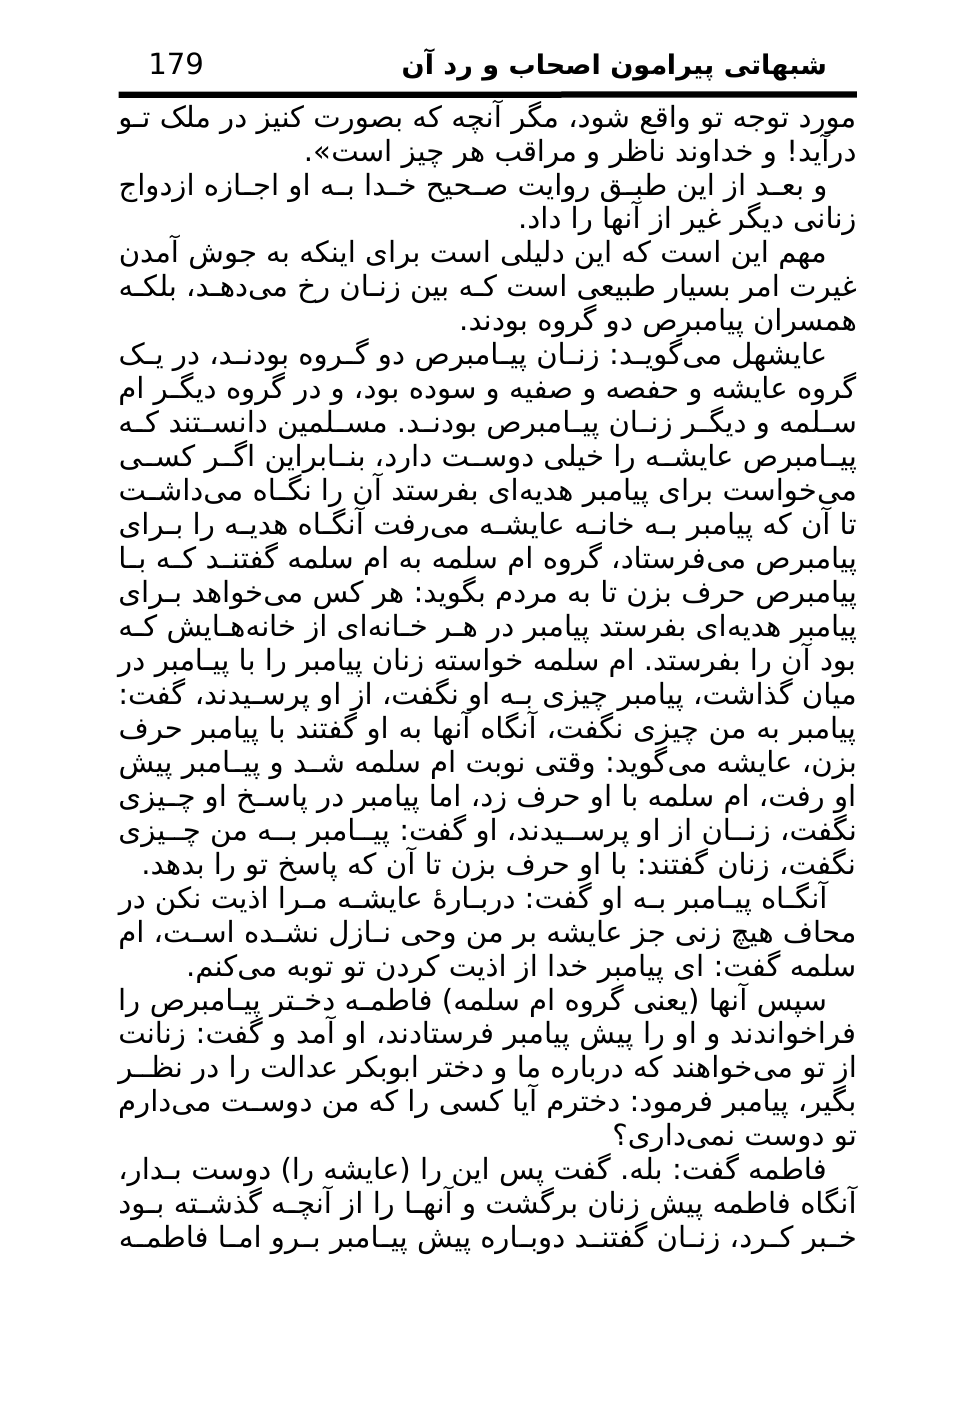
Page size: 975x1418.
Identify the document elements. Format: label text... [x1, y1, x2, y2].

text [118, 100, 857, 168]
text سپس آنها (یعنی گروه ام سلمه) فاطمه دختر پیامبرص را فراخواندند و او را پیش پیامبر فرستادند، او آمد و گفت: زنانت از تو می‌خواهند که درباره ما و دختر ابوبکر عدالت را در نظر بگیر، پیامبر فرمود: دخترم آیا کسی را که من دوست می‌دارم تو دوست نمی‌داری؟ [118, 983, 857, 1153]
text مهم این است که این دلیلی است برای اینکه به جوش آمدن غیرت امر بسیار طبیعی است که بین زنان رخ می‌دهد، بلکه همسران پیامبرص دو گروه بودند. [118, 236, 857, 338]
text آنگاه پیامبر به او گفت: دربارۀ عایشه مرا اذیت نکن در محاف هیچ زنی جز عایشه بر من وحی نازل نشده است، ام سلمه گفت: ای پیامبر خدا از اذیت کردن تو توبه می‌کنم. [118, 881, 857, 983]
text و بعد از این طبق روایت صحیح خدا به او اجازه ازدواج زنانی دیگر غیر از آنها را داد. [118, 168, 857, 236]
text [118, 1153, 857, 1254]
text عایشهل می‌گوید: زنان پیامبرص دو گروه بودند، در یک گروه عایشه و حفصه و صفیه و سوده بود، و در گروه دیگر ام سلمه و دیگر زنان پیامبرص بودند. مسلمین دانستند که پیامبرص عایشه را خیلی دوست دارد، بنابراین اگر کسی می‌خواست برای پیامبر هدیه‌ای بفرستد آن را نگاه می‌داشت تا آن که پیامبر به خانه عایشه می‌رفت آنگاه هدیه را برای پیامبرص می‌فرستاد، گروه ام سلمه به ام سلمه گفتند که با پیامبرص حرف بزن تا به مردم بگوید: هر کس می‌خواهد برای پیامبر هدیه‌ای بفرستد پیامبر در هر خانه‌ای از خانه‌هایش که بود آن را بفرستد. ام سلمه خواسته زنان پیامبر را با پیامبر در میان گذاشت، پیامبر چیزی به او نگفت، از او پرسیدند، گفت: پیامبر به من چیزی نگفت، آنگاه آنها به او گفتند با پیامبر حرف بزن، عایشه می‌گوید: وقتی نوبت ام سلمه شد و پیامبر پیش او رفت، ام سلمه با او حرف زد، اما پیامبر در پاسخ او چیزی نگفت، زنان از او پرسیدند، او گفت: پیامبر به من چیزی نگفت، زنان گفتند: با او حرف بزن تا آن که پاسخ تو را بدهد. [118, 338, 857, 881]
